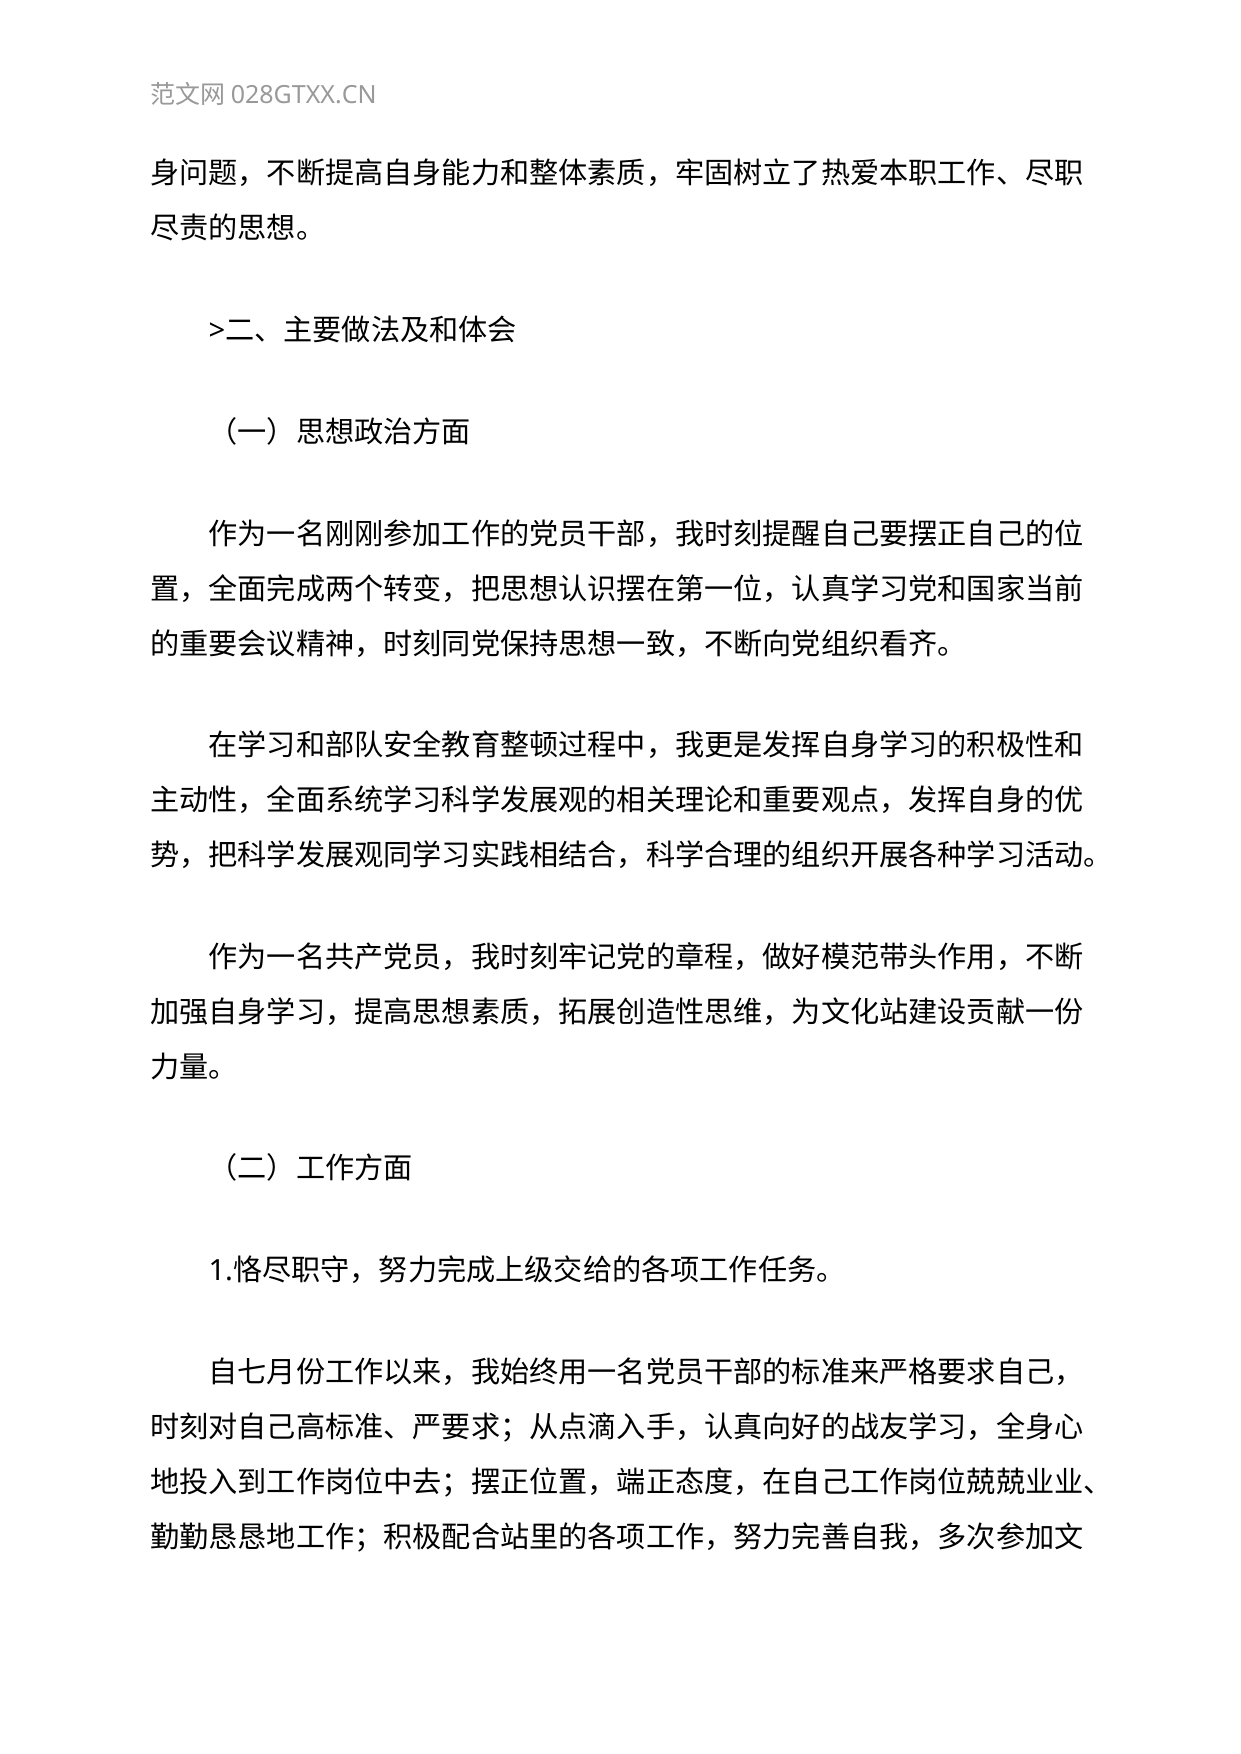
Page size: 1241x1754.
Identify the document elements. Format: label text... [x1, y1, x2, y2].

text （二）工作方面 [150, 1145, 1090, 1187]
text >二、主要做法及和体会 [150, 307, 1090, 349]
text 在学习和部队安全教育整顿过程中，我更是发挥自身学习的积极性和主动性，全面系统学习科学发展观的相关理论和重要观点，发挥自身的优势，把科学发展观同学习实践相结合，科学合理的组织开展各种学习活动。 [150, 722, 1090, 874]
text 1.恪尽职守，努力完成上级交给的各项工作任务。 [150, 1247, 1090, 1289]
text 作为一名共产党员，我时刻牢记党的章程，做好模范带头作用，不断加强自身学习，提高思想素质，拓展创造性思维，为文化站建设贡献一份力量。 [150, 933, 1090, 1086]
text （一）思想政治方面 [150, 409, 1090, 451]
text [150, 150, 1090, 247]
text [150, 1349, 1090, 1556]
text 作为一名刚刚参加工作的党员干部，我时刻提醒自己要摆正自己的位置，全面完成两个转变，把思想认识摆在第一位，认真学习党和国家当前的重要会议精神，时刻同党保持思想一致，不断向党组织看齐。 [150, 510, 1090, 662]
